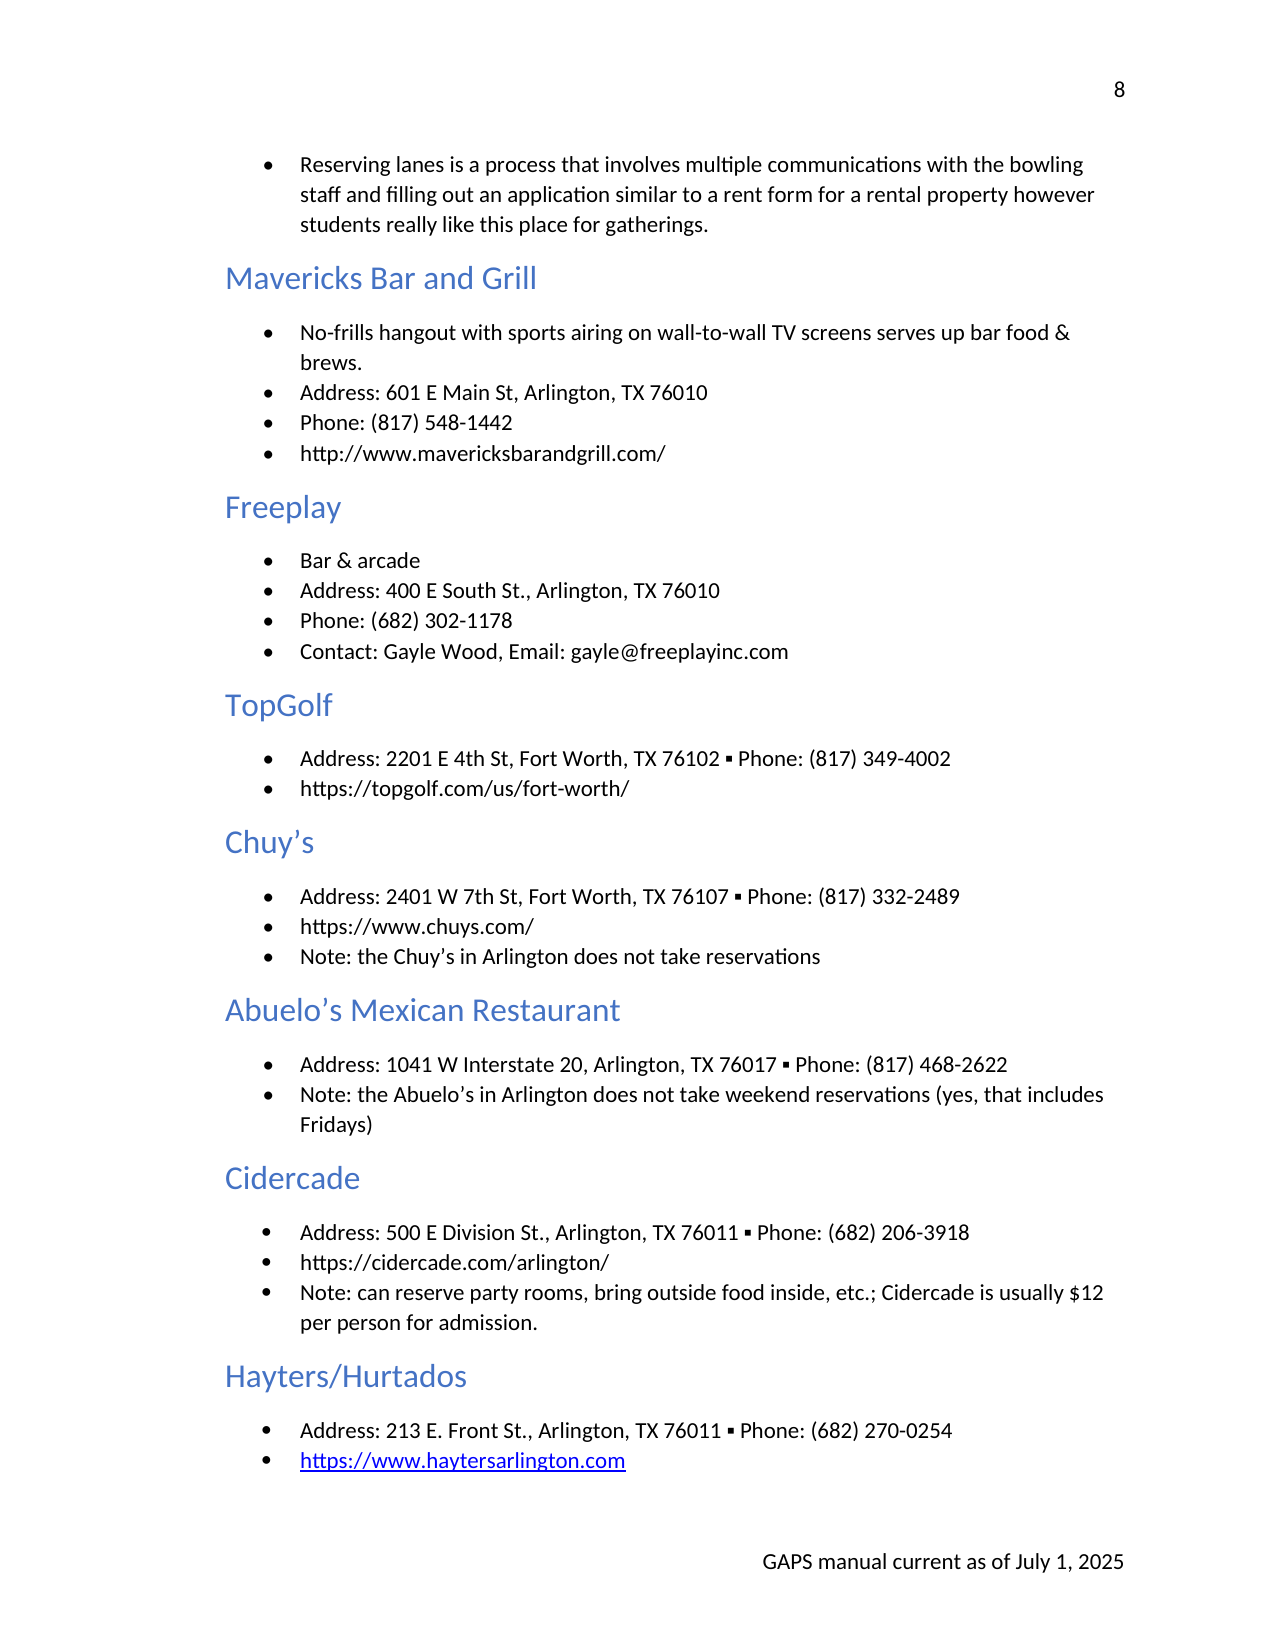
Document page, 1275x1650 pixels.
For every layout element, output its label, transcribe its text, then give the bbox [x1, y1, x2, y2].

list Address: 1041 W Interstate 20, Arlington, TX 76017 ▪ Phone: (817) 468-2622 [262, 1050, 1125, 1078]
text Freeplay [150, 486, 1125, 526]
text Mavericks Bar and Grill [150, 257, 1125, 298]
list Address: 500 E Division St., Arlington, TX 76011 ▪ Phone: (682) 206-3918 [262, 1218, 1125, 1246]
list http://www.mavericksbarandgrill.com/ [262, 439, 1125, 467]
list Bar & arcade [262, 546, 1125, 574]
list https://www.haytersarlington.com [262, 1446, 1125, 1474]
list Reserving lanes is a process that involves multiple communications with the bowling staff and filling out an application similar to a rent form for a rental property however students really like this place for gatherings. [262, 150, 1125, 238]
list Phone: (682) 302-1178 [262, 607, 1125, 635]
list Address: 2401 W 7th St, Fort Worth, TX 76107 ▪ Phone: (817) 332-2489 [262, 882, 1125, 910]
list Phone: (817) 548-1442 [262, 408, 1125, 437]
text TopGolf [150, 684, 1125, 724]
list Address: 2201 E 4th St, Fort Worth, TX 76102 ▪ Phone: (817) 349-4002 [262, 744, 1125, 772]
list https://cidercade.com/arlington/ [262, 1248, 1125, 1276]
list Note: can reserve party rooms, bring outside food inside, etc.; Cidercade is usually $12 per person for admission. [262, 1278, 1125, 1337]
text Cidercade [225, 1157, 1125, 1198]
list Note: the Chuy’s in Arlington does not take reservations [262, 942, 1125, 971]
list Note: the Abuelo’s in Arlington does not take weekend reservations (yes, that includes Fridays) [262, 1080, 1125, 1138]
list https://www.chuys.com/ [262, 912, 1125, 940]
list Address: 400 E South St., Arlington, TX 76010 [262, 576, 1125, 604]
list Address: 601 E Main St, Arlington, TX 76010 [262, 378, 1125, 406]
text Hayters/Hurtados [225, 1355, 1125, 1396]
text Abuelo’s Mexican Restaurant [150, 989, 1125, 1030]
list Address: 213 E. Front St., Arlington, TX 76011 ▪ Phone: (682) 270-0254 [262, 1416, 1125, 1444]
list Contact: Gayle Wood, Email: gayle@freeplayinc.com [262, 637, 1125, 665]
text Chuy’s [150, 821, 1125, 862]
list No-frills hangout with sports airing on wall-to-wall TV screens serves up bar food & brews. [262, 318, 1125, 376]
list https://topgolf.com/us/fort-worth/ [262, 774, 1125, 803]
